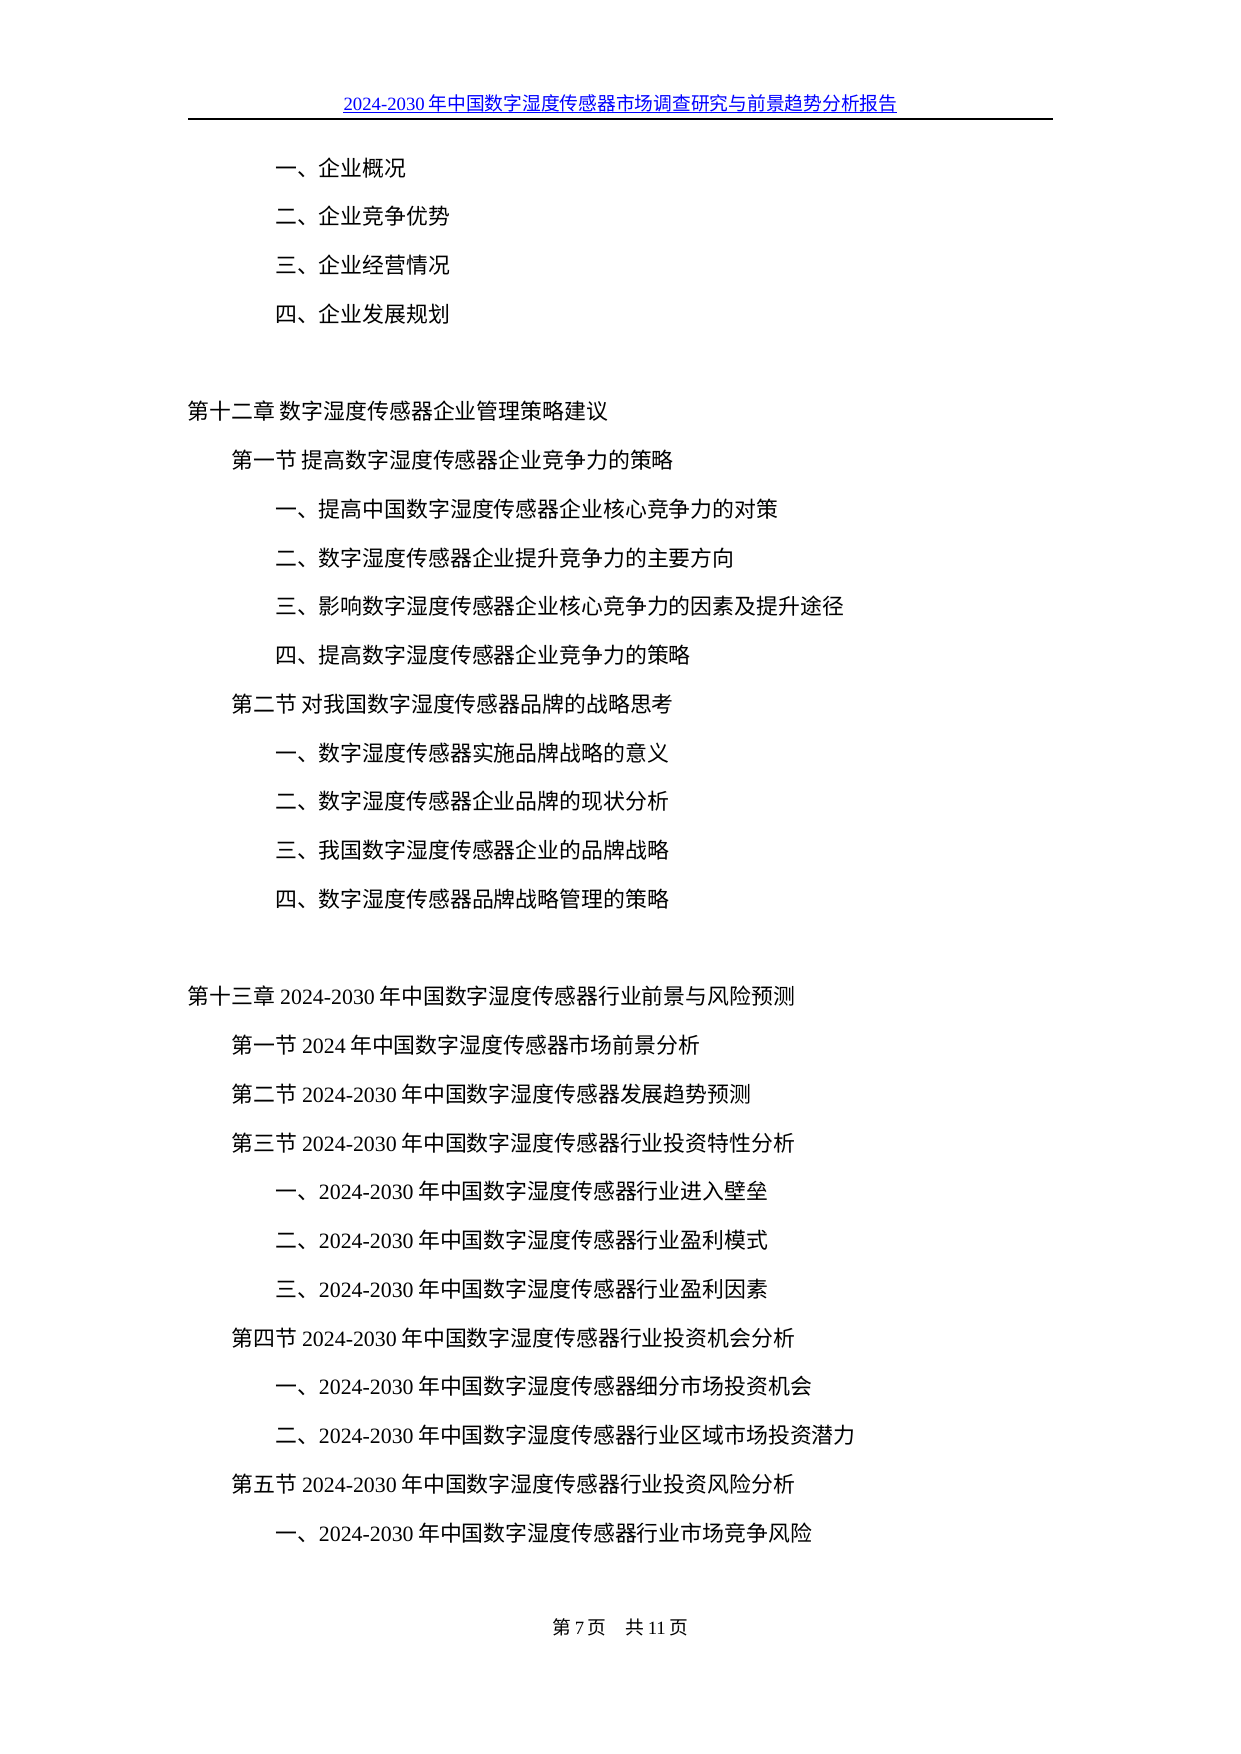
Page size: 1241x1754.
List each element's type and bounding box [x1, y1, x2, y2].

text [187, 150, 1053, 1548]
